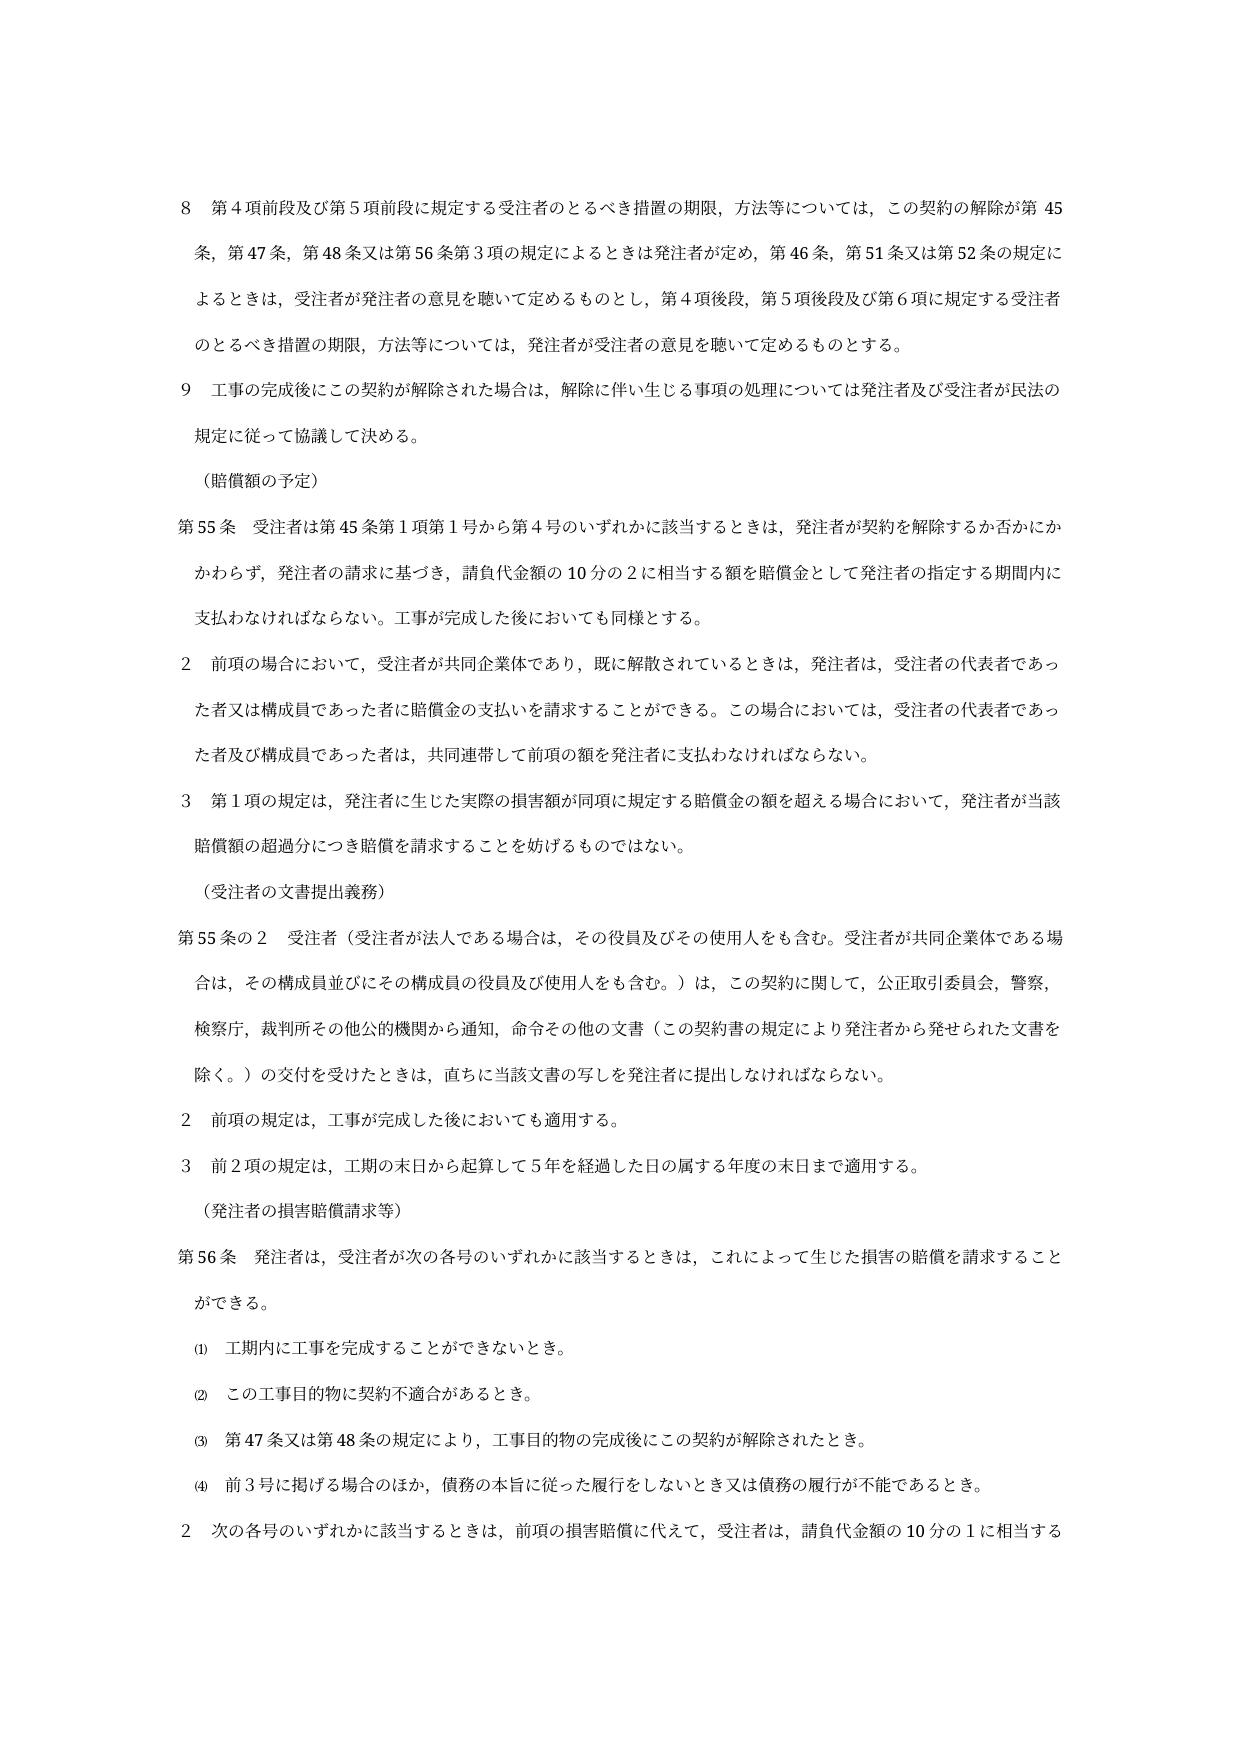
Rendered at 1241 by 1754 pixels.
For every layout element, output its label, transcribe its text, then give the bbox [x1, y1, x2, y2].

text ２ 前項の場合において，受注者が共同企業体であり，既に解散されているときは，発注者は，受注者の代表者であった者又は構成員であった者に賠償金の支払いを請求することができる。この場合においては，受注者の代表者であった者及び構成員であった者は，共同連帯して前項の額を発注者に支払わなければならない。 [177, 640, 1063, 777]
text ３ 第１項の規定は，発注者に生じた実際の損害額が同項に規定する賠償金の額を超える場合において，発注者が当該賠償額の超過分につき賠償を請求することを妨げるものではない。 [177, 777, 1063, 868]
text ⑷ 前３号に掲げる場合のほか，債務の本旨に従った履行をしないとき又は債務の履行が不能であるとき。 [194, 1462, 1063, 1507]
text ⑵ この工事目的物に契約不適合があるとき。 [194, 1370, 1063, 1416]
text （発注者の損害賠償請求等） [177, 1188, 1063, 1233]
text 第55条 受注者は第45条第１項第１号から第４号のいずれかに該当するときは，発注者が契約を解除するか否かにかかわらず，発注者の請求に基づき，請負代金額の10分の２に相当する額を賠償金として発注者の指定する期間内に支払わなければならない。工事が完成した後においても同様とする。 [177, 503, 1063, 640]
text ⑶ 第47条又は第48条の規定により，工事目的物の完成後にこの契約が解除されたとき。 [194, 1416, 1063, 1462]
text 第56条 発注者は，受注者が次の各号のいずれかに該当するときは，これによって生じた損害の賠償を請求することができる。 [177, 1233, 1063, 1325]
text ⑴ 工期内に工事を完成することができないとき。 [194, 1325, 1063, 1370]
text 第55条の２ 受注者（受注者が法人である場合は，その役員及びその使用人をも含む。受注者が共同企業体である場合は，その構成員並びにその構成員の役員及び使用人をも含む。）は，この契約に関して，公正取引委員会，警察，検察庁，裁判所その他公的機関から通知，命令その他の文書（この契約書の規定により発注者から発せられた文書を除く。）の交付を受けたときは，直ちに当該文書の写しを発注者に提出しなければならない。 [177, 914, 1063, 1097]
text （賠償額の予定） [177, 458, 1063, 503]
text （受注者の文書提出義務） [177, 868, 1063, 914]
text ２ 前項の規定は，工事が完成した後においても適用する。 [177, 1097, 1063, 1142]
text ３ 前２項の規定は，工期の末日から起算して５年を経過した日の属する年度の末日まで適用する。 [177, 1142, 1063, 1188]
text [177, 1507, 1063, 1553]
text ８ 第４項前段及び第５項前段に規定する受注者のとるべき措置の期限，方法等については，この契約の解除が第45条，第47条，第48条又は第56条第３項の規定によるときは発注者が定め，第46条，第51条又は第52条の規定によるときは，受注者が発注者の意見を聴いて定めるものとし，第４項後段，第５項後段及び第６項に規定する受注者のとるべき措置の期限，方法等については，発注者が受注者の意見を聴いて定めるものとする。 [177, 184, 1063, 367]
text ９ 工事の完成後にこの契約が解除された場合は，解除に伴い生じる事項の処理については発注者及び受注者が民法の規定に従って協議して決める。 [177, 367, 1063, 458]
